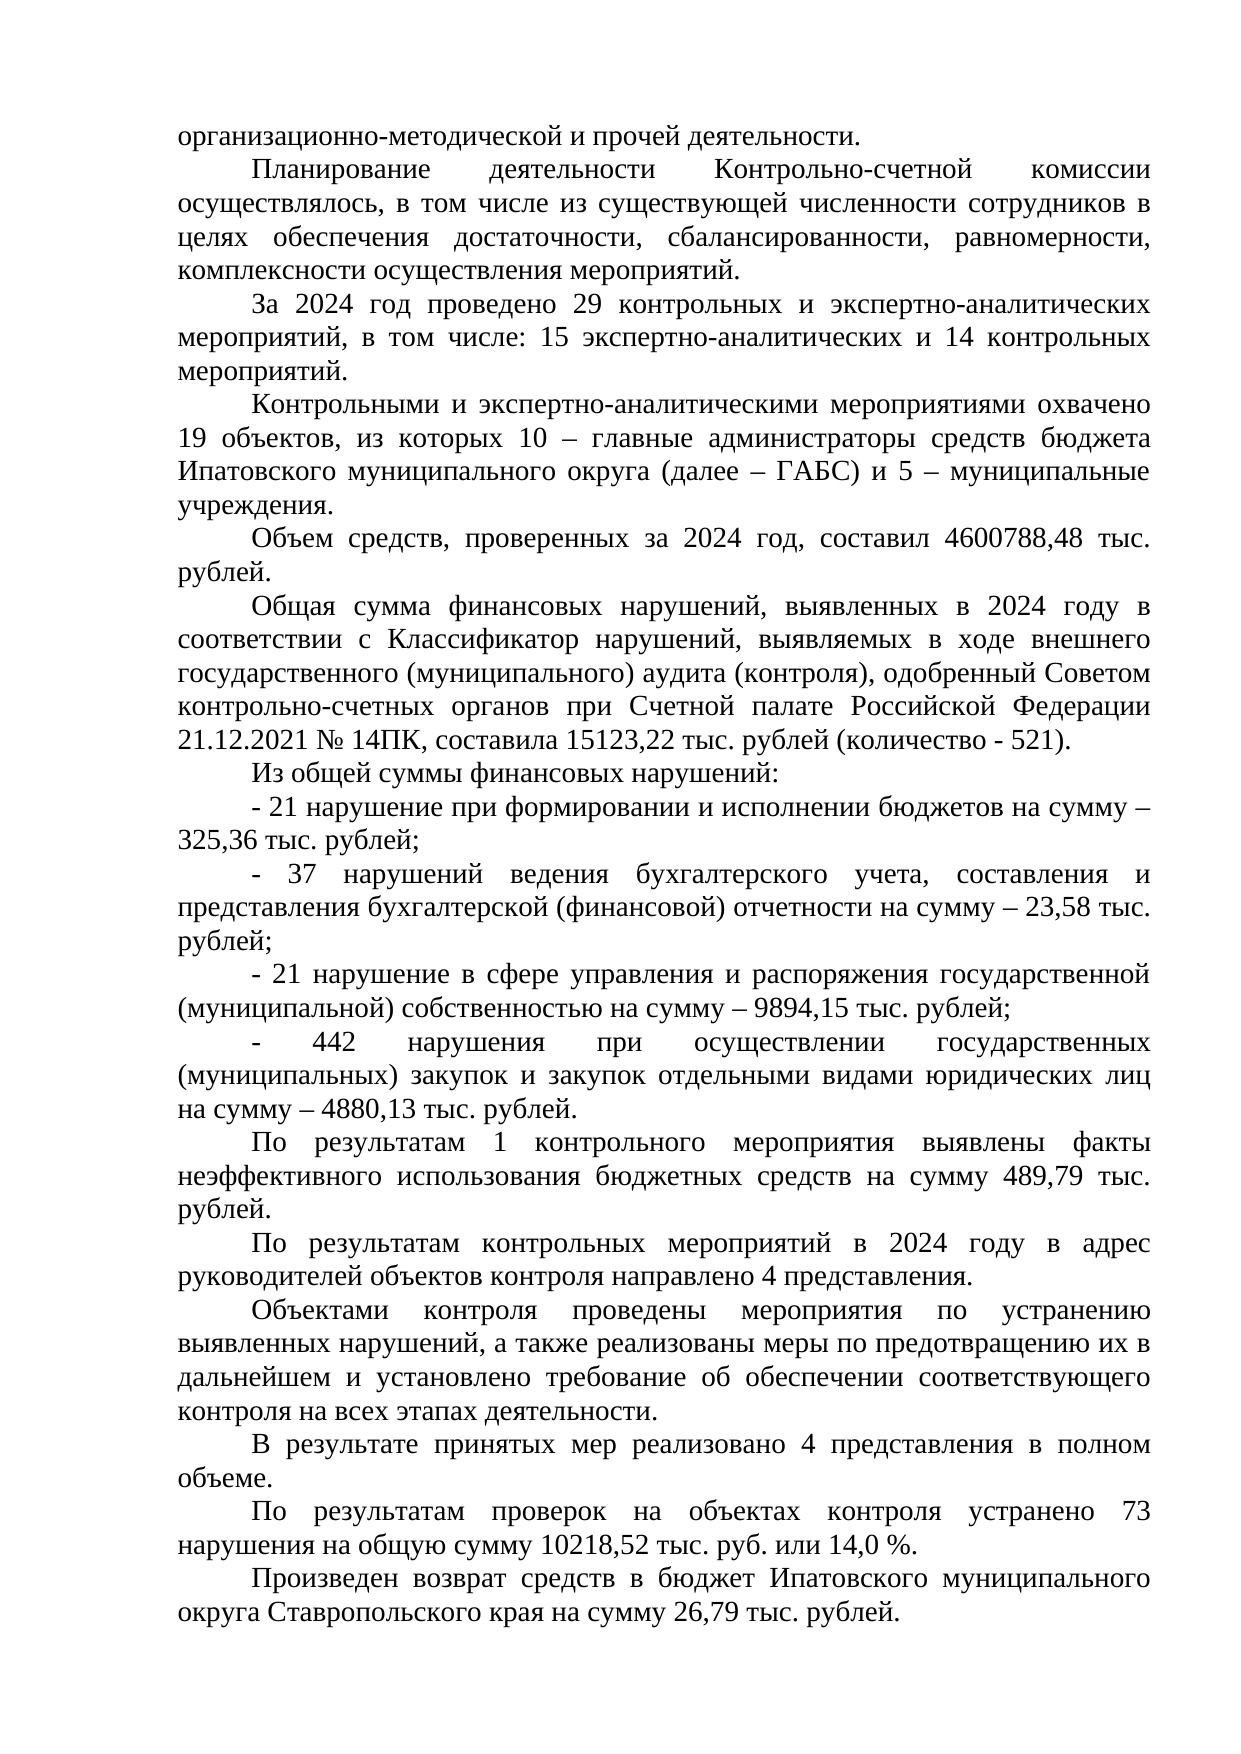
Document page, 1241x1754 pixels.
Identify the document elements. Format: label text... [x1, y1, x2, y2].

text - 21 нарушение при формировании и исполнении бюджетов на сумму – 325,36 тыс. рублей; [177, 789, 1152, 856]
text За 2024 год проведено 29 контрольных и экспертно-аналитических мероприятий, в том числе: 15 экспертно-аналитических и 14 контрольных мероприятий. [177, 286, 1152, 386]
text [177, 118, 1152, 152]
text По результатам контрольных мероприятий в 2024 году в адрес руководителей объектов контроля направлено 4 представления. [177, 1225, 1152, 1292]
text В результате принятых мер реализовано 4 представления в полном объеме. [177, 1426, 1152, 1493]
text Объектами контроля проведены мероприятия по устранению выявленных нарушений, а также реализованы меры по предотвращению их в дальнейшем и установлено требование об обеспечении соответствующего контроля на всех этапах деятельности. [177, 1292, 1152, 1426]
text - 21 нарушение в сфере управления и распоряжения государственной (муниципальной) собственностью на сумму – 9894,15 тыс. рублей; [177, 957, 1152, 1024]
text Из общей суммы финансовых нарушений: [177, 755, 1152, 789]
text - 442 нарушения при осуществлении государственных (муниципальных) закупок и закупок отдельными видами юридических лиц на сумму – 4880,13 тыс. рублей. [177, 1024, 1152, 1124]
text Объем средств, проверенных за 2024 год, составил 4600788,48 тыс. рублей. [177, 521, 1152, 588]
text Планирование деятельности Контрольно-счетной комиссии осуществлялось, в том числе из существующей численности сотрудников в целях обеспечения достаточности, сбалансированности, равномерности, комплексности осуществления мероприятий. [177, 152, 1152, 286]
text - 37 нарушений ведения бухгалтерского учета, составления и представления бухгалтерской (финансовой) отчетности на сумму – 23,58 тыс. рублей; [177, 856, 1152, 957]
text По результатам проверок на объектах контроля устранено 73 нарушения на общую сумму 10218,52 тыс. руб. или 14,0 %. [177, 1493, 1152, 1560]
text Контрольными и экспертно-аналитическими мероприятиями охвачено 19 объектов, из которых 10 – главные администраторы средств бюджета Ипатовского муниципального округа (далее – ГАБС) и 5 – муниципальные учреждения. [177, 386, 1152, 521]
text По результатам 1 контрольного мероприятия выявлены факты неэффективного использования бюджетных средств на сумму 489,79 тыс. рублей. [177, 1124, 1152, 1225]
text Произведен возврат средств в бюджет Ипатовского муниципального округа Ставропольского края на сумму 26,79 тыс. рублей. [177, 1560, 1152, 1627]
text Общая сумма финансовых нарушений, выявленных в 2024 году в соответствии с Классификатор нарушений, выявляемых в ходе внешнего государственного (муниципального) аудита (контроля), одобренный Советом контрольно-счетных органов при Счетной палате Российской Федерации 21.12.2021 № 14ПК, составила 15123,22 тыс. рублей (количество - 521). [177, 588, 1152, 755]
